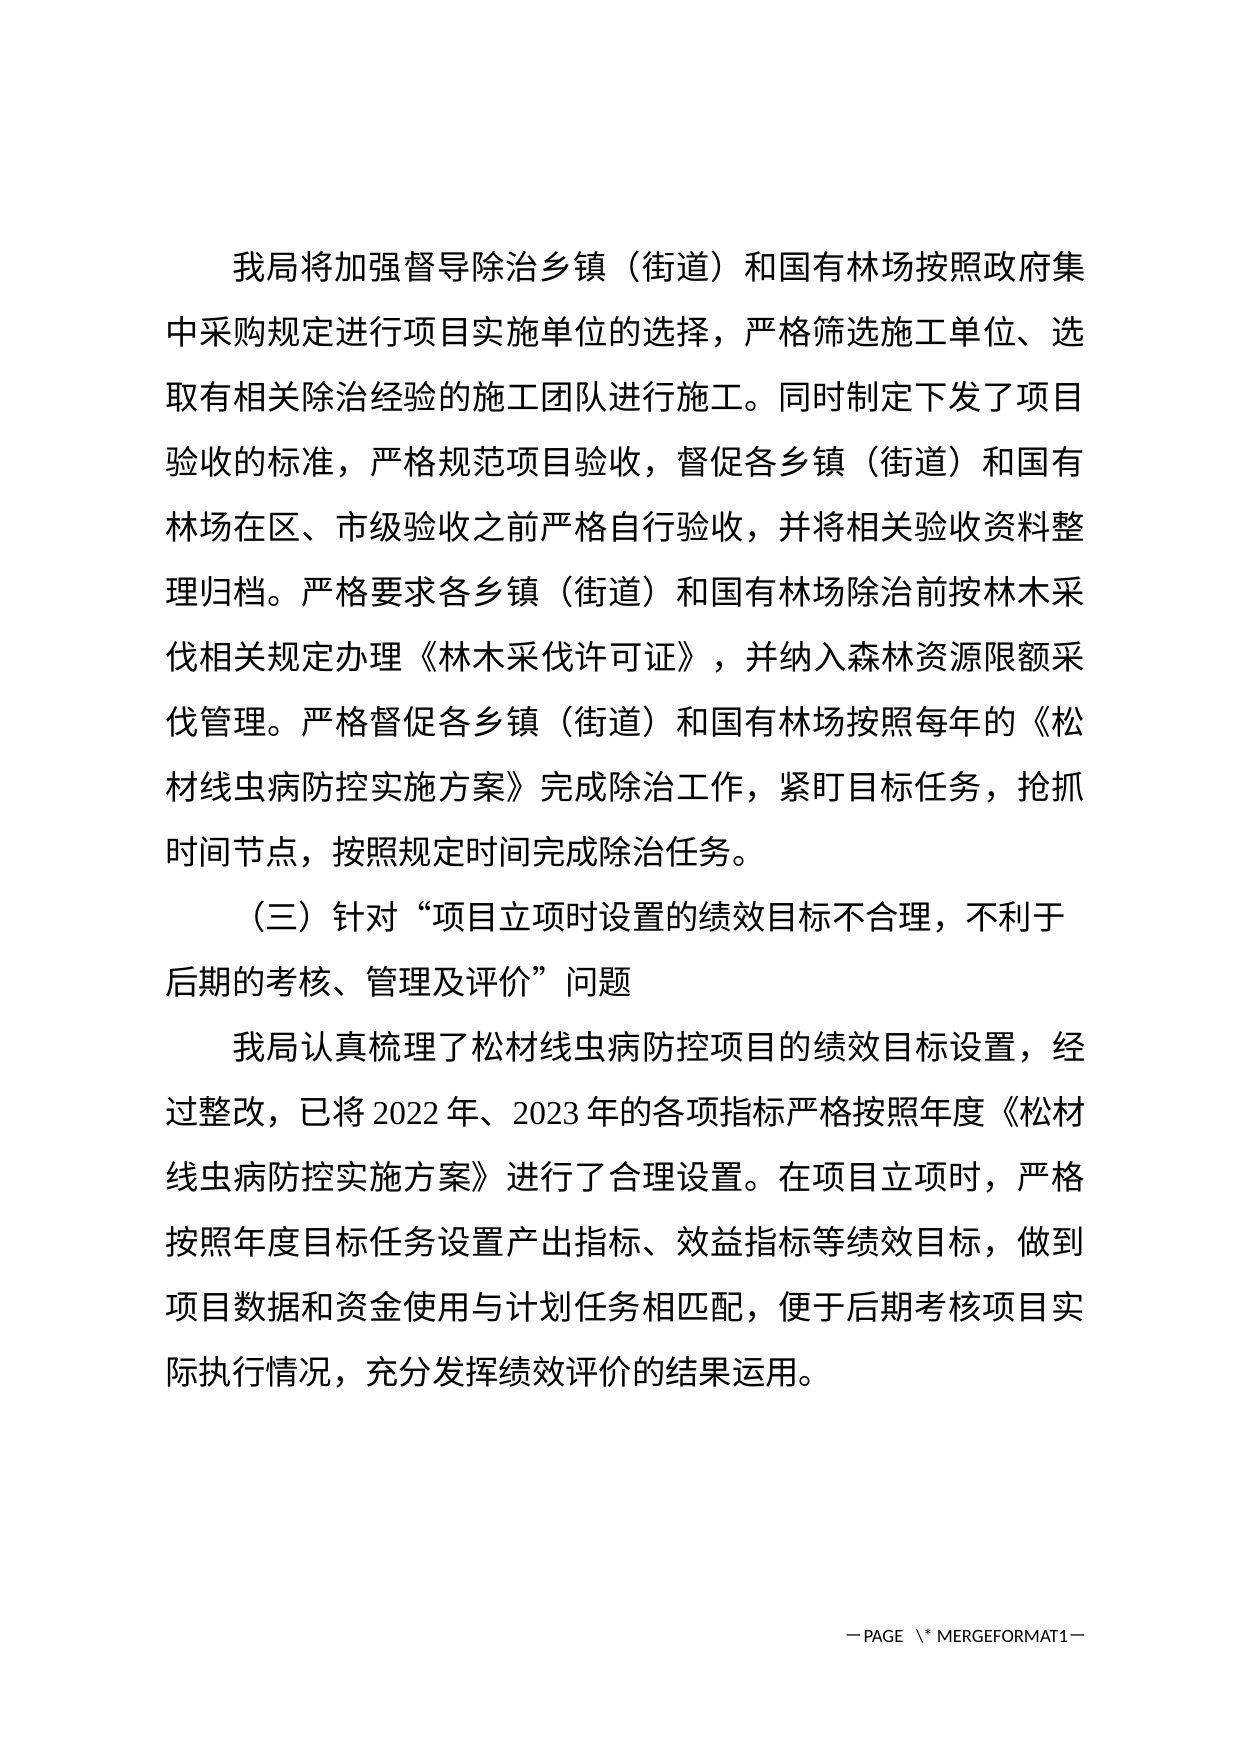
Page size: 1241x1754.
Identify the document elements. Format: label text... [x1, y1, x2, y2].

text 我局将加强督导除治乡镇（街道）和国有林场按照政府集中采购规定进行项目实施单位的选择，严格筛选施工单位、选取有相关除治经验的施工团队进行施工。同时制定下发了项目验收的标准，严格规范项目验收，督促各乡镇（街道）和国有林场在区、市级验收之前严格自行验收，并将相关验收资料整理归档。严格要求各乡镇（街道）和国有林场除治前按林木采伐相关规定办理《林木采伐许可证》，并纳入森林资源限额采伐管理。严格督促各乡镇（街道）和国有林场按照每年的《松材线虫病防控实施方案》完成除治工作，紧盯目标任务，抢抓时间节点，按照规定时间完成除治任务。 [165, 233, 1087, 883]
text 我局认真梳理了松材线虫病防控项目的绩效目标设置，经过整改，已将2022年、2023年的各项指标严格按照年度《松材线虫病防控实施方案》进行了合理设置。在项目立项时，严格按照年度目标任务设置产出指标、效益指标等绩效目标，做到项目数据和资金使用与计划任务相匹配，便于后期考核项目实际执行情况，充分发挥绩效评价的结果运用。 [165, 1013, 1087, 1403]
text （三）针对“项目立项时设置的绩效目标不合理，不利于后期的考核、管理及评价”问题 [165, 883, 1087, 1013]
